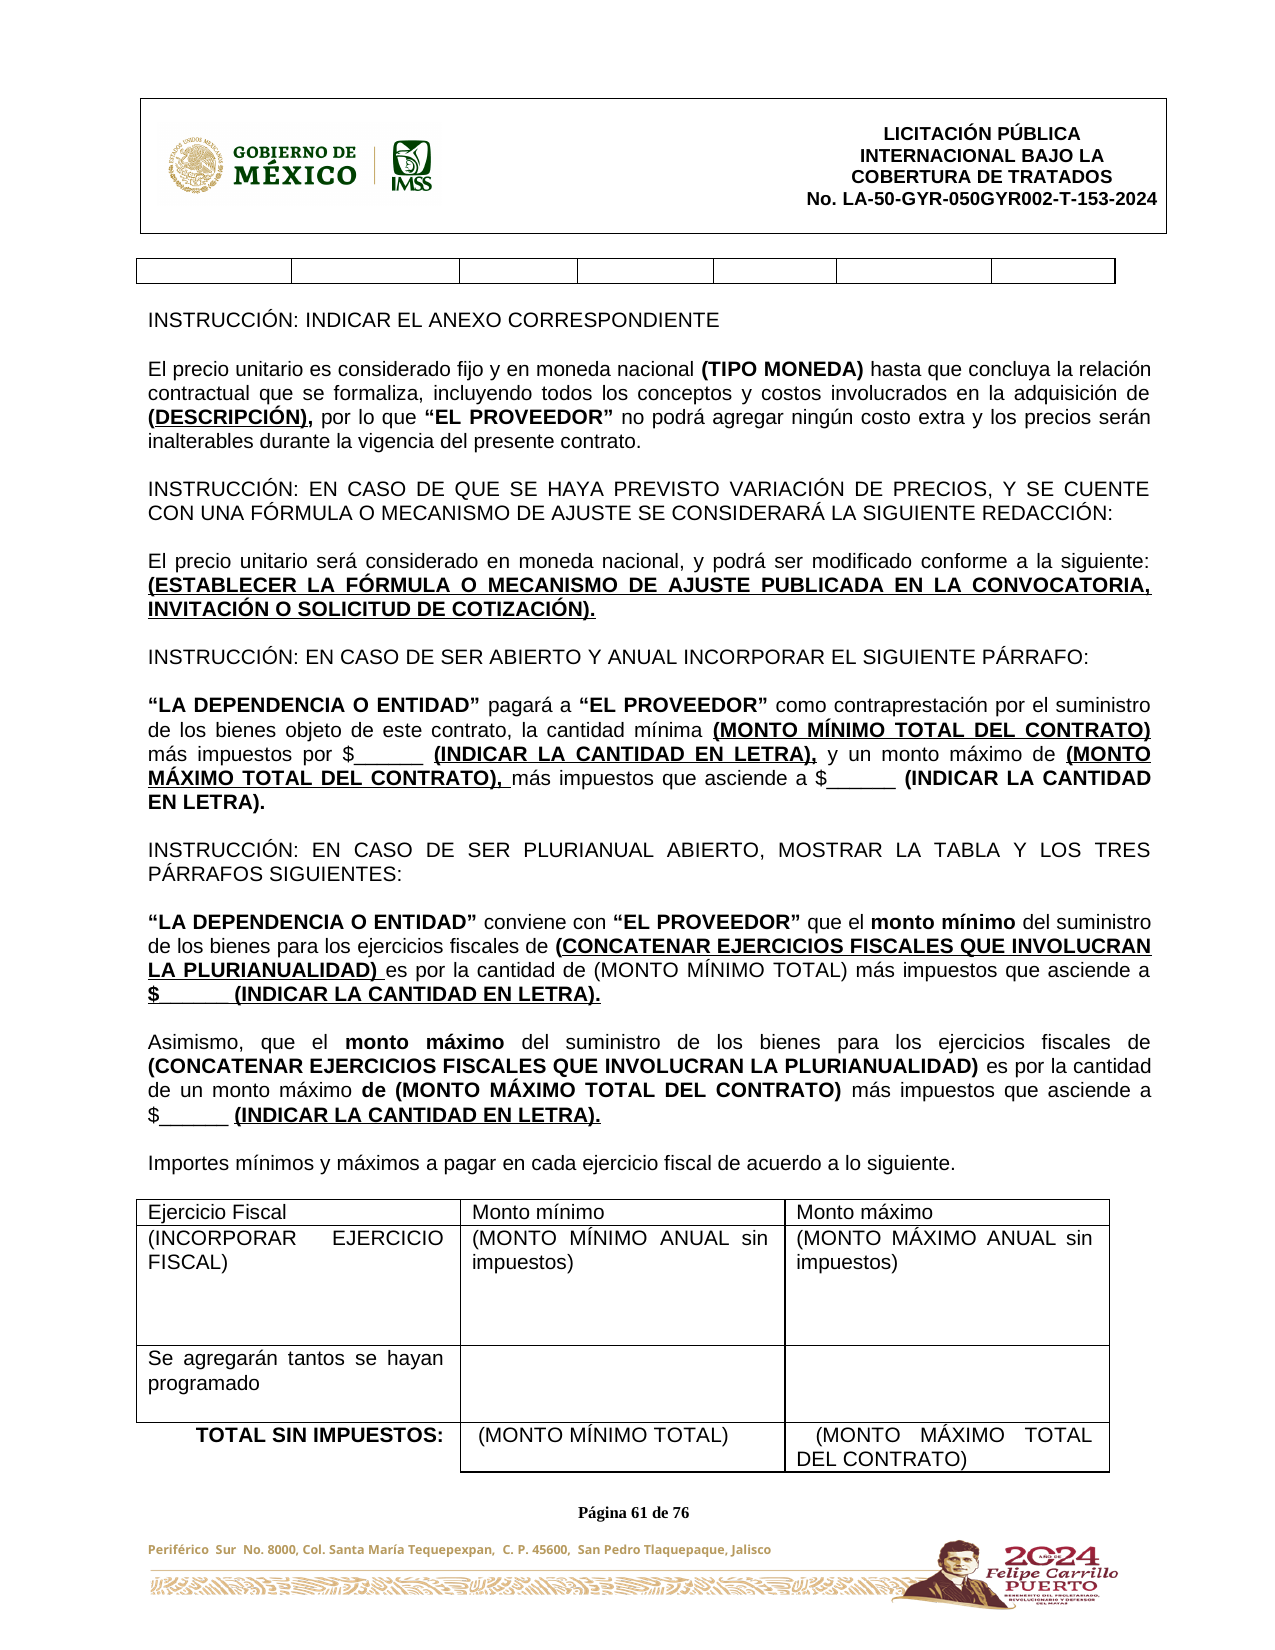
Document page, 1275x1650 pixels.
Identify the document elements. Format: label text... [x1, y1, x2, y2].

text El precio unitario será considerado en moneda nacional, y podrá ser modificado conforme a la siguiente: (ESTABLECER LA FÓRMULA O MECANISMO DE AJUSTE PUBLICADA EN LA CONVOCATORIA, INVITACIÓN O SOLICITUD DE COTIZACIÓN). [148, 549, 1152, 594]
table_cell (MONTO MÁXIMO TOTAL DEL CONTRATO) [786, 1423, 1109, 1471]
table_header Monto máximo [786, 1200, 1109, 1225]
picture [39, 1493, 1229, 1646]
table_cell [292, 259, 459, 283]
text INSTRUCCIÓN: EN CASO DE SER PLURIANUAL ABIERTO, MOSTRAR LA TABLA Y LOS TRES PÁRRAFOS SIGUIENTES: [148, 838, 1152, 886]
picture [157, 122, 442, 206]
table_cell [137, 259, 291, 283]
text Asimismo, que el monto máximo del suministro de los bienes para los ejercicios fiscales de (CONCATENAR EJERCICIOS FISCALES QUE INVOLUCRAN LA PLURIANUALIDAD) es por la cantidad de un monto máximo de (MONTO MÁXIMO TOTAL DEL CONTRATO) más impuestos que asciende a $______ (INDICAR LA CANTIDAD EN LETRA). [148, 1030, 1152, 1127]
text INSTRUCCIÓN: INDICAR EL ANEXO CORRESPONDIENTE [148, 308, 1157, 332]
table_cell [992, 259, 1114, 283]
table_cell [786, 1346, 1109, 1422]
table_header Ejercicio Fiscal [137, 1200, 460, 1225]
table_cell [714, 259, 836, 283]
table_cell (MONTO MÍNIMO ANUAL sin impuestos) [461, 1226, 784, 1345]
text El precio unitario será considerado en moneda nacional, y podrá ser modificado conforme a la siguiente: (ESTABLECER LA FÓRMULA O MECANISMO DE AJUSTE PUBLICADA EN LA CONVOCATORIA, INVITACIÓN O SOLICITUD DE COTIZACIÓN). [148, 595, 1152, 621]
table_cell [837, 259, 991, 283]
table_cell TOTAL SIN IMPUESTOS: [136, 1423, 460, 1471]
table_cell (MONTO MÍNIMO TOTAL) [461, 1423, 784, 1471]
table_cell Se agregarán tantos se hayan programado [137, 1346, 460, 1422]
text “LA DEPENDENCIA O ENTIDAD” conviene con “EL PROVEEDOR” que el monto mínimo del suministro de los bienes para los ejercicios fiscales de (CONCATENAR EJERCICIOS FISCALES QUE INVOLUCRAN LA PLURIANUALIDAD) es por la cantidad de (MONTO MÍNIMO TOTAL) más impuestos que asciende a $______ (INDICAR LA CANTIDAD EN LETRA). [148, 910, 1152, 1006]
text Importes mínimos y máximos a pagar en cada ejercicio fiscal de acuerdo a lo siguiente. [148, 1151, 1152, 1175]
table_cell (INCORPORAR EJERCICIO FISCAL) [137, 1226, 460, 1345]
text INSTRUCCIÓN: EN CASO DE QUE SE HAYA PREVISTO VARIACIÓN DE PRECIOS, Y SE CUENTE CON UNA FÓRMULA O MECANISMO DE AJUSTE SE CONSIDERARÁ LA SIGUIENTE REDACCIÓN: [148, 477, 1152, 525]
text El precio unitario es considerado fijo y en moneda nacional (TIPO MONEDA) hasta que concluya la relación contractual que se formaliza, incluyendo todos los conceptos y costos involucrados en la adquisición de (DESCRIPCIÓN), por lo que “EL PROVEEDOR” no podrá agregar ningún costo extra y los precios serán inalterables durante la vigencia del presente contrato. [148, 357, 1152, 453]
table_cell [460, 259, 577, 283]
text INSTRUCCIÓN: EN CASO DE SER ABIERTO Y ANUAL INCORPORAR EL SIGUIENTE PÁRRAFO: [148, 645, 1152, 669]
table_header Monto mínimo [461, 1200, 784, 1225]
text “LA DEPENDENCIA O ENTIDAD” pagará a “EL PROVEEDOR” como contraprestación por el suministro de los bienes objeto de este contrato, la cantidad mínima (MONTO MÍNIMO TOTAL DEL CONTRATO) más impuestos por $______ (INDICAR LA CANTIDAD EN LETRA), y un monto máximo de (MONTO MÁXIMO TOTAL DEL CONTRATO), más impuestos que asciende a $______ (INDICAR LA CANTIDAD EN LETRA). [148, 693, 1152, 814]
table_cell [461, 1346, 784, 1422]
table_cell (MONTO MÁXIMO ANUAL sin impuestos) [786, 1226, 1109, 1345]
table_cell [578, 259, 713, 283]
